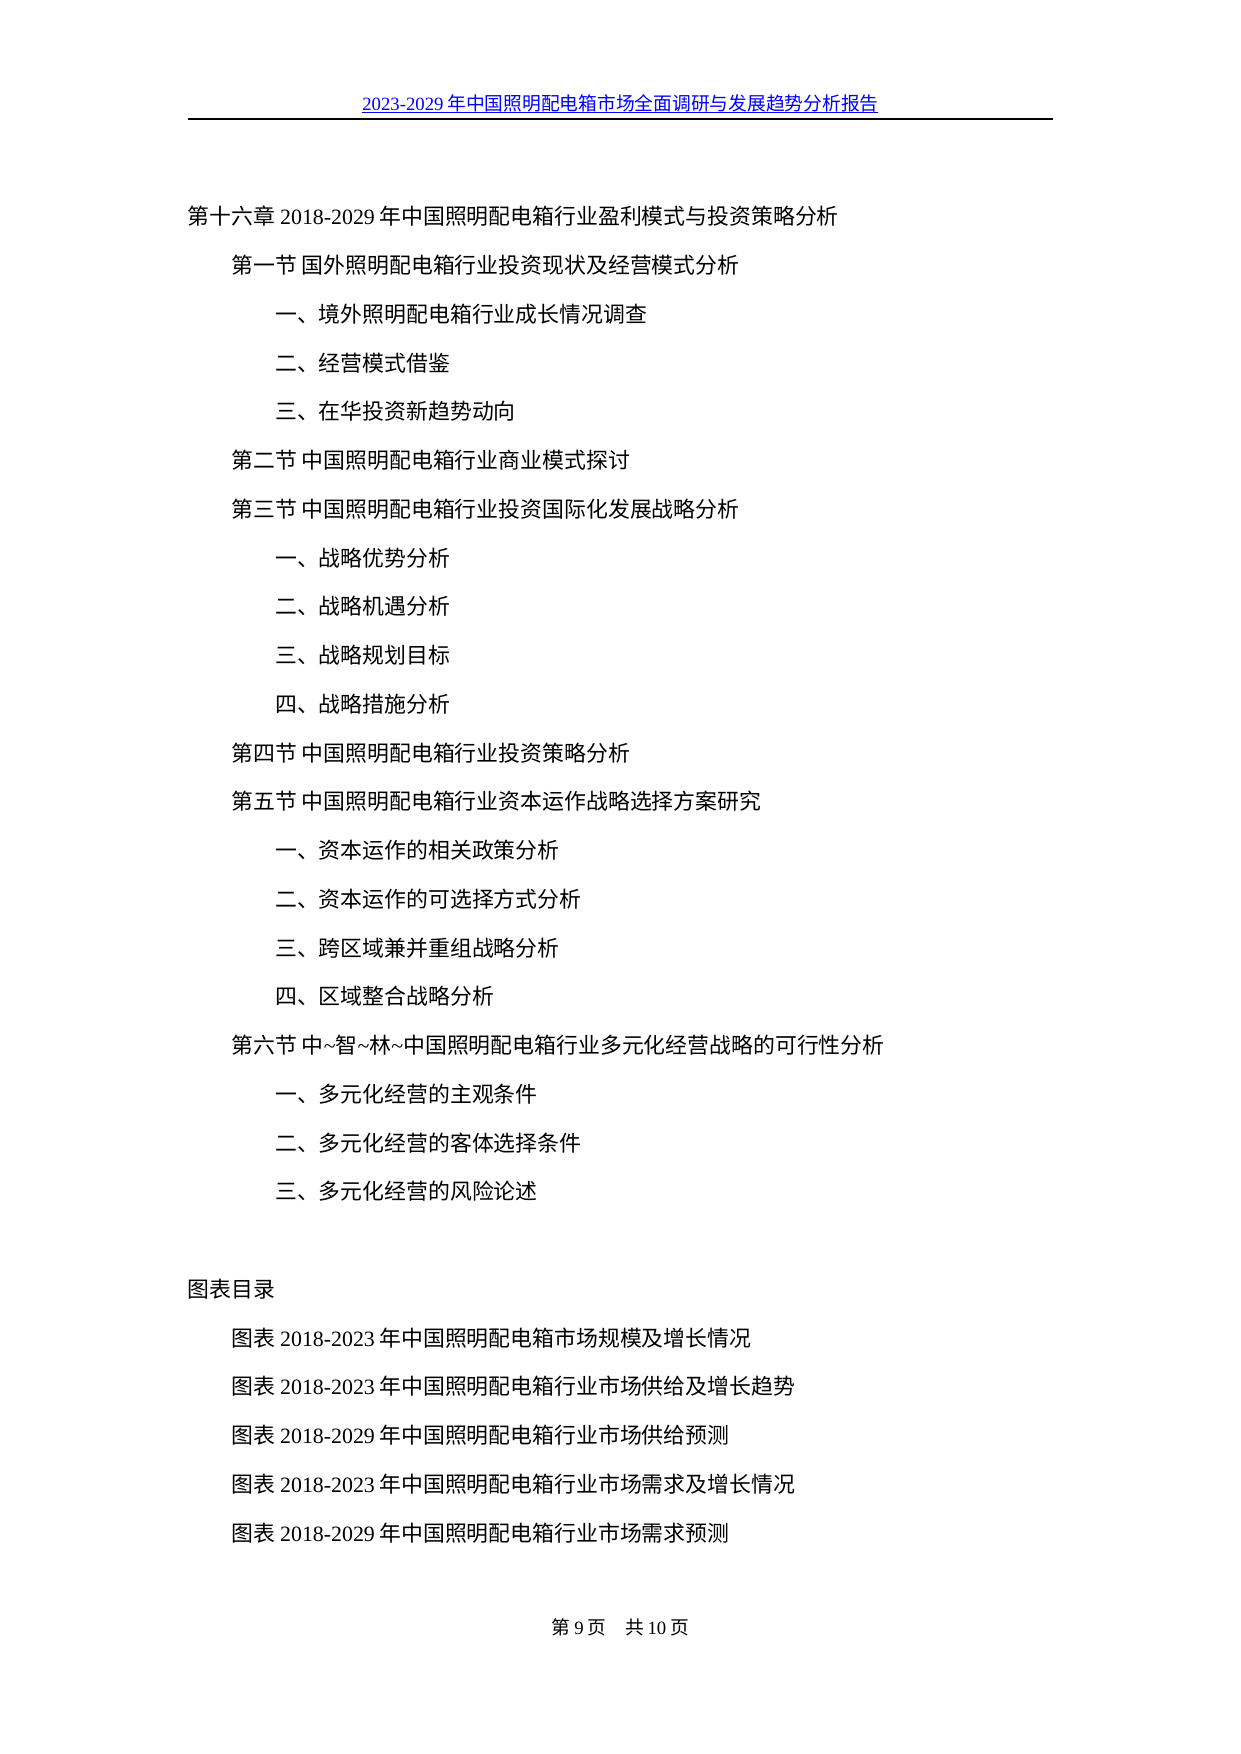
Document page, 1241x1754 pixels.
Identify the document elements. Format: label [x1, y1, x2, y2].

text [187, 150, 1053, 1548]
